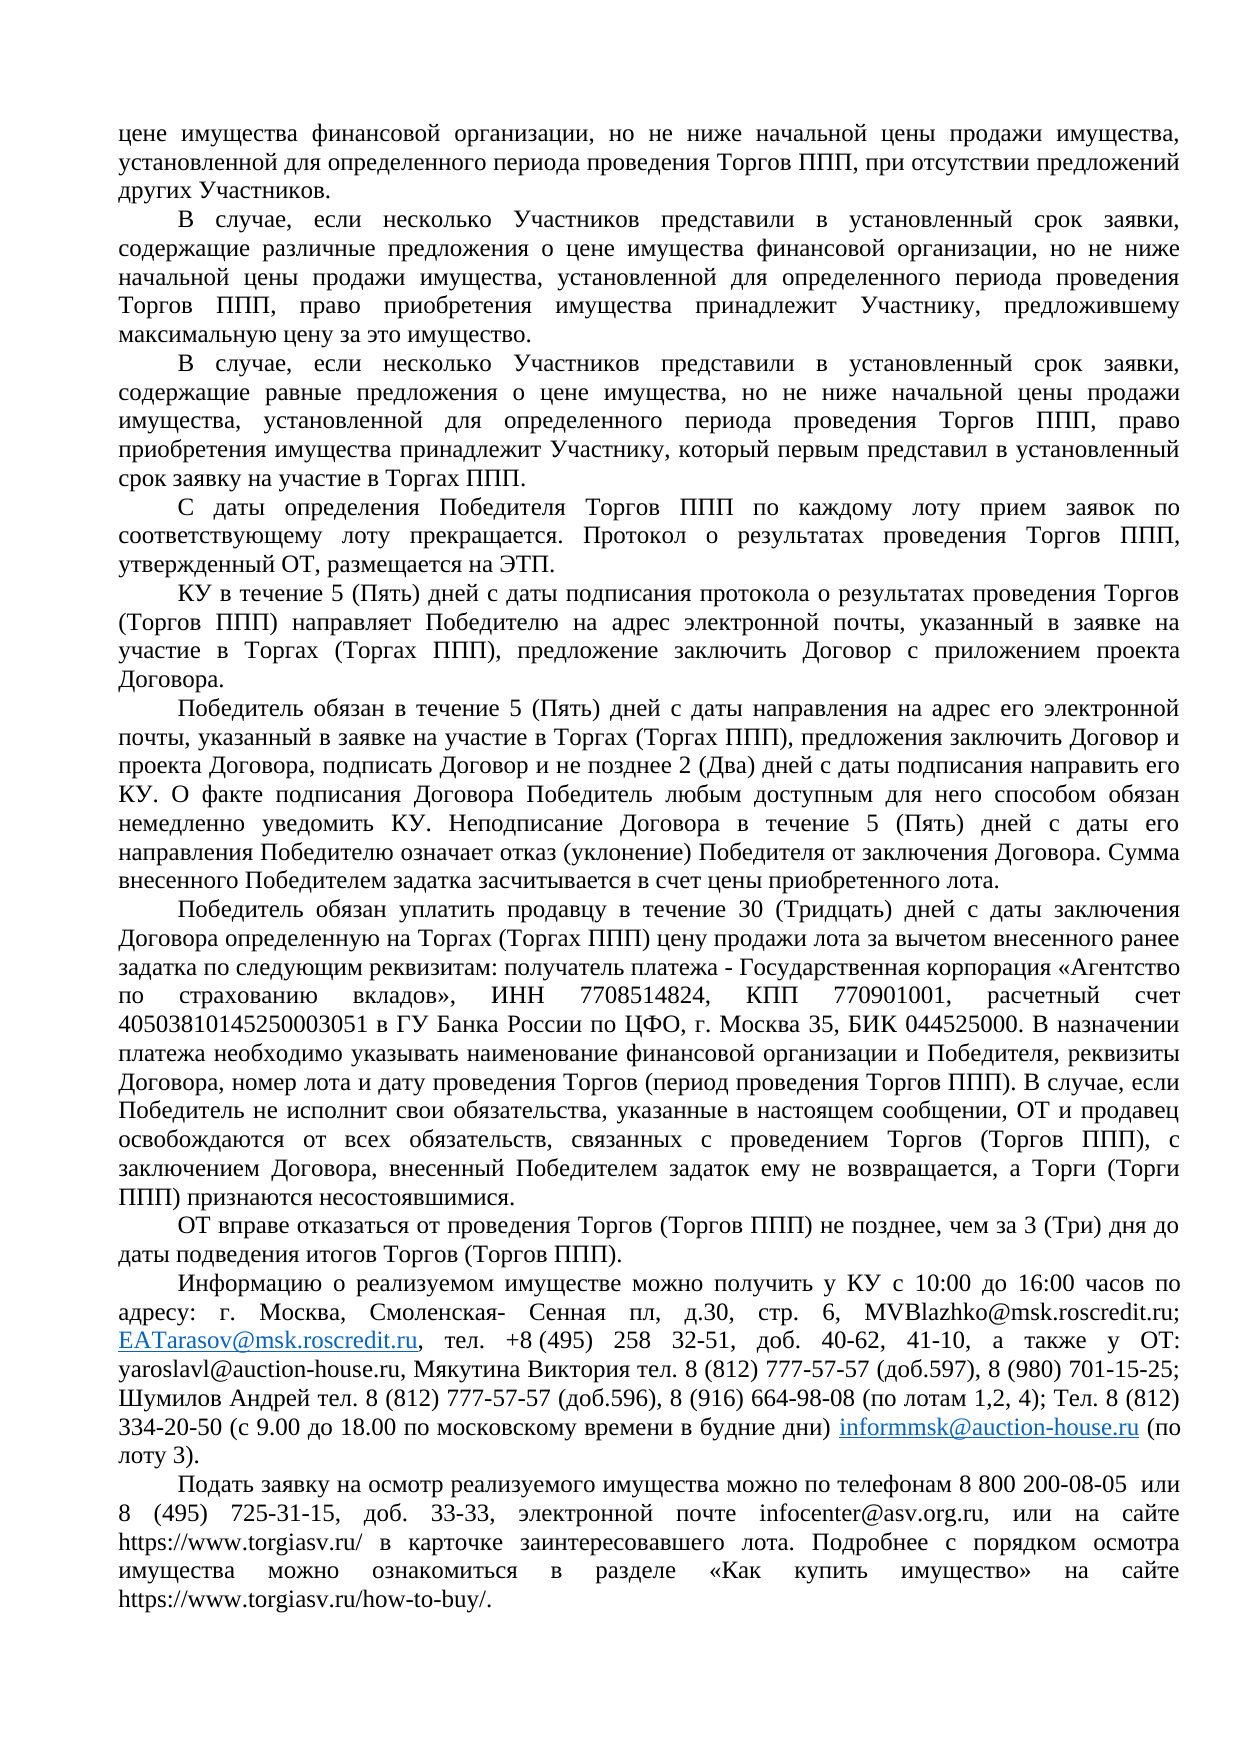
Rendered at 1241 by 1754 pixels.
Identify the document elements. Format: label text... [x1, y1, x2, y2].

text Подать заявку на осмотр реализуемого имущества можно по телефонам 8 800 200-08-05 или 8 (495) 725-31-15, доб. 33-33, электронной почте infocenter@asv.org.ru, или на сайте https://www.torgiasv.ru/ в карточке заинтересовавшего лота. Подробнее с порядком осмотра имущества можно ознакомиться в разделе «Как купить имущество» на сайте https://www.torgiasv.ru/how-to-buy/. [118, 1469, 1181, 1613]
text Информацию о реализуемом имуществе можно получить у КУ с 10:00 до 16:00 часов по адресу: г. Москва, Смоленская- Сенная пл, д.30, стр. 6, MVBlazhko@msk.roscredit.ru; EATarasov@msk.roscredit.ru, тел. +8 (495) 258 32-51, доб. 40-62, 41-10, а также у ОТ: yaroslavl@auction-house.ru, Мякутина Виктория тел. 8 (812) 777-57-57 (доб.597), 8 (980) 701-15-25; Шумилов Андрей тел. 8 (812) 777-57-57 (доб.596), 8 (916) 664-98-08 (по лотам 1,2, 4); Тел. 8 (812) 334-20-50 (с 9.00 до 18.00 по московскому времени в будние дни) informmsk@auction-house.ru (по лоту 3). [118, 1268, 1181, 1469]
text С даты определения Победителя Торгов ППП по каждому лоту прием заявок по соответствующему лоту прекращается. Протокол о результатах проведения Торгов ППП, утвержденный ОТ, размещается на ЭТП. [118, 492, 1181, 578]
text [118, 118, 1181, 204]
text Победитель обязан уплатить продавцу в течение 30 (Тридцать) дней с даты заключения Договора определенную на Торгах (Торгах ППП) цену продажи лота за вычетом внесенного ранее задатка по следующим реквизитам: получатель платежа - Государственная корпорация «Агентство по страхованию вкладов», ИНН 7708514824, КПП 770901001, расчетный счет 40503810145250003051 в ГУ Банка России по ЦФО, г. Москва 35, БИК 044525000. В назначении платежа необходимо указывать наименование финансовой организации и Победителя, реквизиты Договора, номер лота и дату проведения Торгов (период проведения Торгов ППП). В случае, если Победитель не исполнит свои обязательства, указанные в настоящем сообщении, ОТ и продавец освобождаются от всех обязательств, связанных с проведением Торгов (Торгов ППП), с заключением Договора, внесенный Победителем задаток ему не возвращается, а Торги (Торги ППП) признаются несостоявшимися. [118, 894, 1181, 1211]
text Победитель обязан в течение 5 (Пять) дней с даты направления на адрес его электронной почты, указанный в заявке на участие в Торгах (Торгах ППП), предложения заключить Договор и проекта Договора, подписать Договор и не позднее 2 (Два) дней с даты подписания направить его КУ. О факте подписания Договора Победитель любым доступным для него способом обязан немедленно уведомить КУ. Неподписание Договора в течение 5 (Пять) дней с даты его направления Победителю означает отказ (уклонение) Победителя от заключения Договора. Сумма внесенного Победителем задатка засчитывается в счет цены приобретенного лота. [118, 693, 1181, 894]
text КУ в течение 5 (Пять) дней с даты подписания протокола о результатах проведения Торгов (Торгов ППП) направляет Победителю на адрес электронной почты, указанный в заявке на участие в Торгах (Торгах ППП), предложение заключить Договор с приложением проекта Договора. [118, 578, 1181, 693]
text В случае, если несколько Участников представили в установленный срок заявки, содержащие различные предложения о цене имущества финансовой организации, но не ниже начальной цены продажи имущества, установленной для определенного периода проведения Торгов ППП, право приобретения имущества принадлежит Участнику, предложившему максимальную цену за это имущество. [118, 204, 1181, 348]
text В случае, если несколько Участников представили в установленный срок заявки, содержащие равные предложения о цене имущества, но не ниже начальной цены продажи имущества, установленной для определенного периода проведения Торгов ППП, право приобретения имущества принадлежит Участнику, который первым представил в установленный срок заявку на участие в Торгах ППП. [118, 348, 1181, 492]
text ОТ вправе отказаться от проведения Торгов (Торгов ППП) не позднее, чем за 3 (Три) дня до даты подведения итогов Торгов (Торгов ППП). [118, 1211, 1181, 1268]
